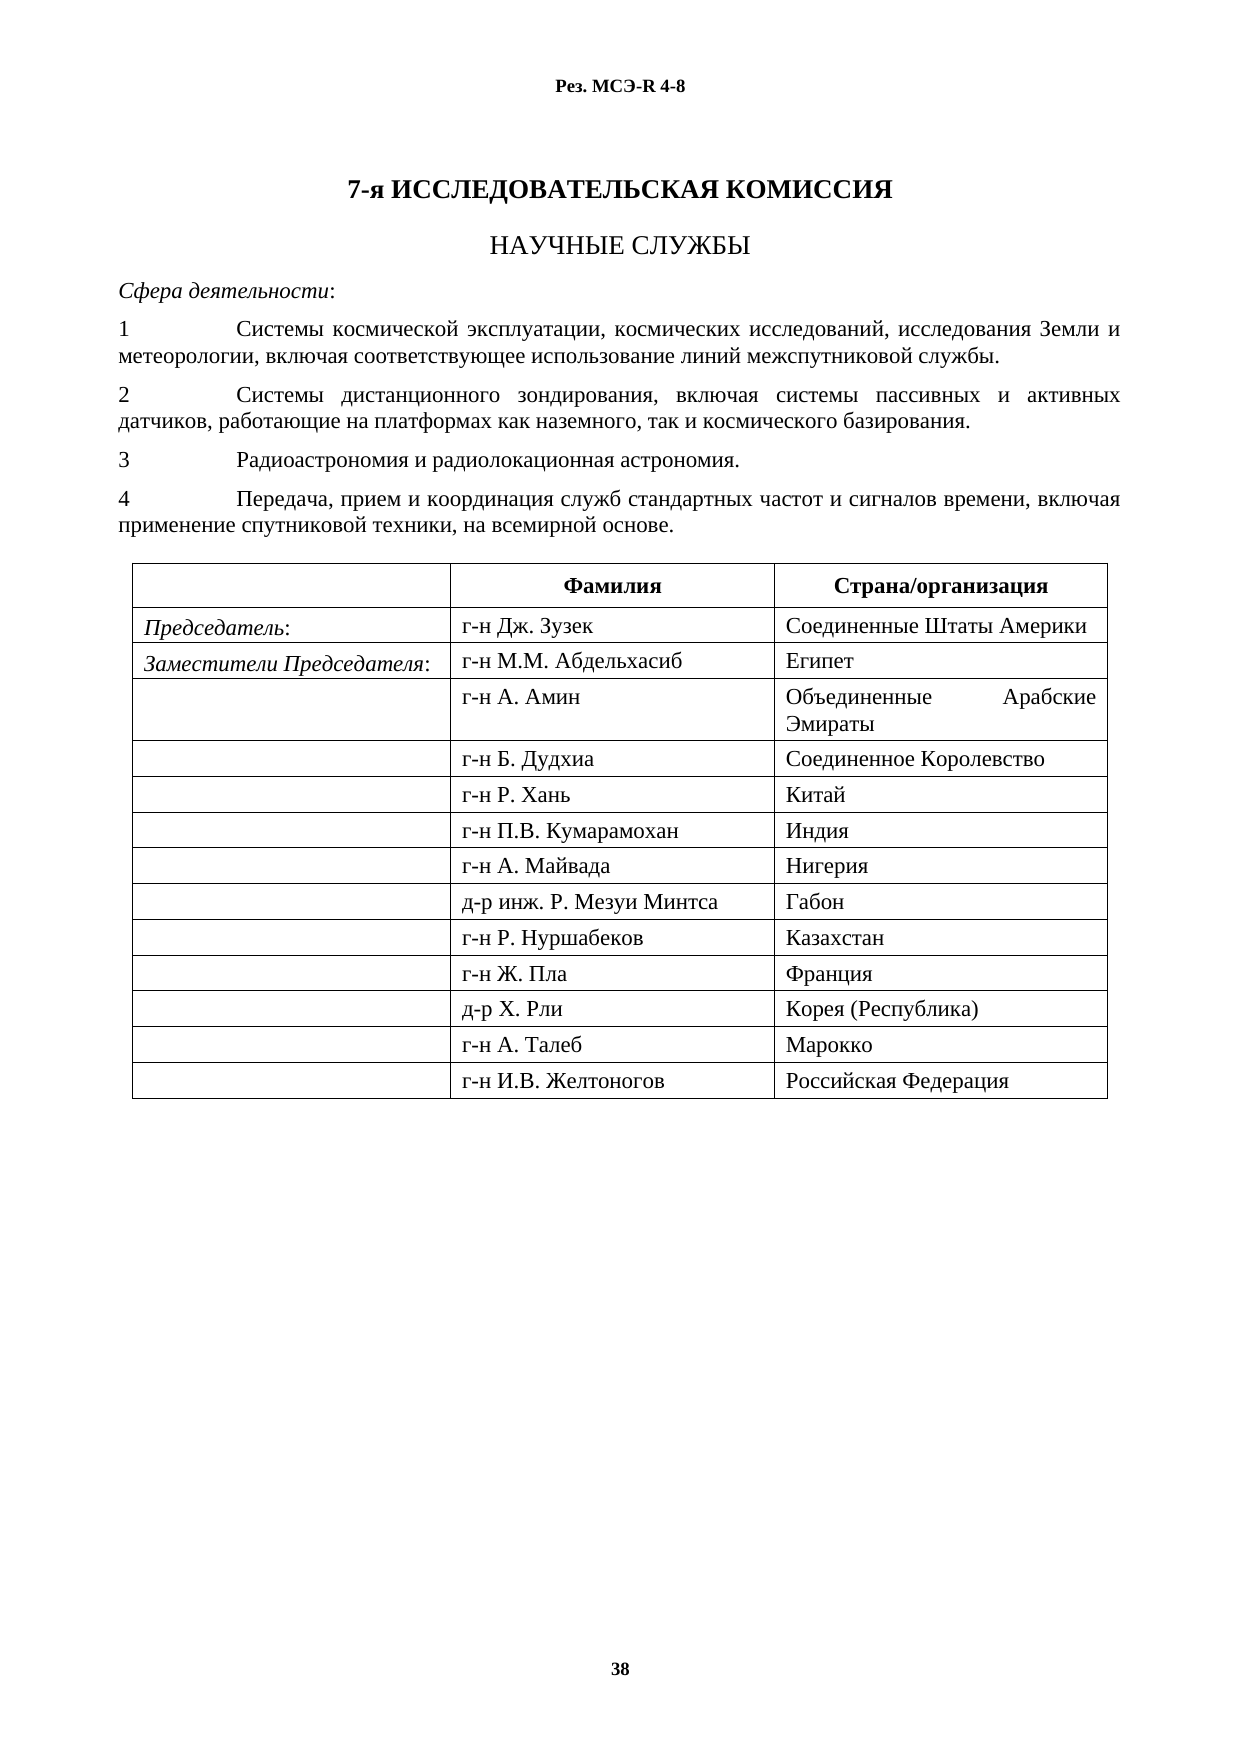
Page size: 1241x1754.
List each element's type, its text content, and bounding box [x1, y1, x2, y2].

text 4 Передача, прием и координация служб стандартных частот и сигналов времени, включая применение спутниковой техники, на всемирной основе. [118, 485, 1122, 537]
title НАУЧНЫЕ СЛУЖБЫ [118, 229, 1122, 260]
text 3 Радиоастрономия и радиолокационная астрономия. [118, 446, 1122, 472]
title 7-я ИССЛЕДОВАТЕЛЬСКАЯ КОМИССИЯ [118, 173, 1122, 204]
table_cell [133, 884, 450, 919]
table_cell Заместители Председателя: [133, 643, 450, 678]
table_cell г-н Ж. Пла [451, 956, 774, 990]
table_cell [133, 813, 450, 847]
table_cell Объединенные Арабские Эмираты [775, 679, 1107, 740]
table_cell г-н M.M. Абдельхасиб [451, 643, 774, 678]
table_cell Египет [775, 643, 1107, 678]
table_header Страна/организация [775, 564, 1107, 607]
table_cell Корея (Республика) [775, 991, 1107, 1026]
table_cell [133, 1027, 450, 1062]
table_cell Франция [775, 956, 1107, 990]
table_cell Индия [775, 813, 1107, 847]
table_header Фамилия [451, 564, 774, 607]
subtitle Сфера деятельности: [118, 277, 1122, 303]
table_cell [133, 741, 450, 776]
table_cell Нигерия [775, 848, 1107, 883]
table_cell [133, 920, 450, 954]
table_cell г-н Р. Нуршабеков [451, 920, 774, 954]
table_cell [133, 848, 450, 883]
table_cell д-р инж. Р. Мезуи Минтса [451, 884, 774, 919]
table_cell д-р Х. Рли [451, 991, 774, 1026]
text 1 Системы космической эксплуатации, космических исследований, исследования Земли и метеорологии, включая соответствующее использование линий межспутниковой службы. [118, 316, 1122, 368]
table_header [133, 564, 450, 607]
table_cell [133, 777, 450, 812]
table_cell г-н Р. Хань [451, 777, 774, 812]
table_cell г-н П.В. Кумарамохан [451, 813, 774, 847]
table_cell г-н Б. Дудхиа [451, 741, 774, 776]
table_cell г-н A. Талеб [451, 1027, 774, 1062]
table_cell г-н Дж. Зузек [451, 608, 774, 642]
table_cell [133, 679, 450, 740]
table_cell г-н И.В. Желтоногов [451, 1063, 774, 1097]
table_cell Габон [775, 884, 1107, 919]
table_cell Российская Федерация [775, 1063, 1107, 1097]
table_cell Китай [775, 777, 1107, 812]
table_cell г-н A. Майвада [451, 848, 774, 883]
table_cell Соединенные Штаты Америки [775, 608, 1107, 642]
text 2 Системы дистанционного зондирования, включая системы пассивных и активных датчиков, работающие на платформах как наземного, так и космического базирования. [118, 381, 1122, 433]
table_cell [133, 991, 450, 1026]
table_cell Председатель: [133, 608, 450, 642]
table_cell г-н A. Амин [451, 679, 774, 740]
table_cell [133, 956, 450, 990]
table_cell Казахстан [775, 920, 1107, 954]
table_cell Соединенное Королевство [775, 741, 1107, 776]
table_cell Марокко [775, 1027, 1107, 1062]
table_cell [133, 1063, 450, 1097]
